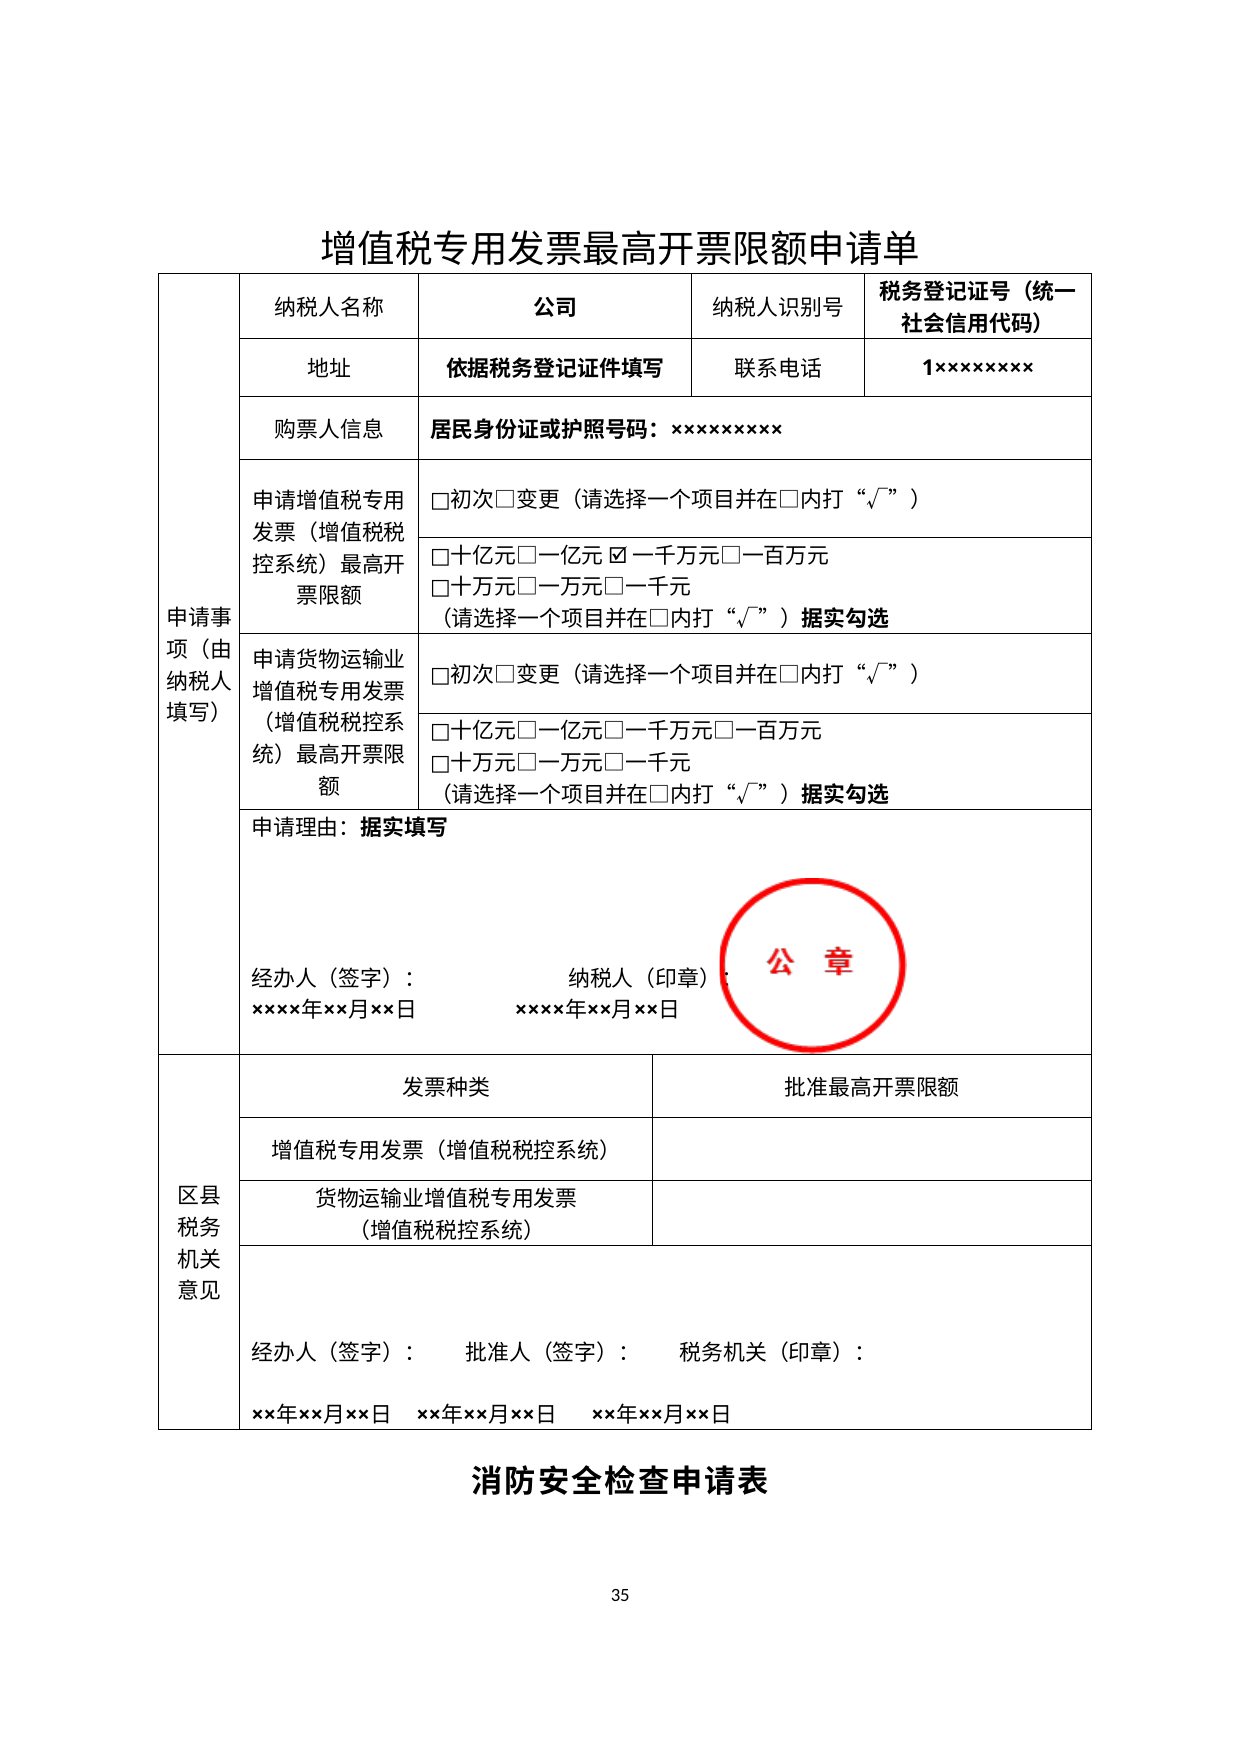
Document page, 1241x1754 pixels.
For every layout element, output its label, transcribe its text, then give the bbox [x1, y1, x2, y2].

table_header 公司 [419, 274, 691, 338]
table_cell 批准最高开票限额 [653, 1055, 1091, 1117]
table_cell 经办人（签字）： 批准人（签字）： 税务机关（印章）： ××年××月××日 ××年××月××日 ××年××月××日 [240, 1246, 1091, 1428]
table_cell 申请货物运输业增值税专用发票（增值税税控系统）最高开票限额 [240, 634, 418, 809]
table_cell □十亿元□一亿元□一千万元□一百万元 □十万元□一万元□一千元 （请选择一个项目并在□内打“√”）据实勾选 [419, 714, 1091, 809]
table_cell 居民身份证或护照号码：××××××××× [419, 397, 1091, 459]
table_cell 依据税务登记证件填写 [419, 339, 691, 396]
table_cell 申请增值税专用发票（增值税税控系统）最高开票限额 [240, 460, 418, 633]
text 增值税专用发票最高开票限额申请单 [159, 218, 1081, 273]
table_cell 地址 [240, 339, 418, 396]
table_cell 购票人信息 [240, 397, 418, 459]
table_header 纳税人识别号 [692, 274, 864, 338]
table_cell □十亿元□一亿元一千万元□一百万元 □十万元□一万元□一千元 （请选择一个项目并在□内打“√”）据实勾选 [419, 538, 1091, 633]
table_cell 发票种类 [240, 1055, 652, 1117]
table_cell 货物运输业增值税专用发票 （增值税税控系统） [240, 1181, 652, 1245]
table_cell 增值税专用发票（增值税税控系统） [240, 1118, 652, 1180]
table_cell 申请理由：据实填写 经办人（签字）： 纳税人（印章）： ××××年××月××日 ××××年××月××日 [240, 810, 1091, 1054]
table_cell [653, 1181, 1091, 1245]
table_header 申请事项（由纳税人填写） [159, 274, 239, 1054]
table_cell [653, 1118, 1091, 1180]
table_header 纳税人名称 [240, 274, 418, 338]
table_cell 联系电话 [692, 339, 864, 396]
table_header 税务登记证号（统一社会信用代码） [865, 274, 1091, 338]
table_cell □初次□变更（请选择一个项目并在□内打“√”） [419, 460, 1091, 537]
table_cell 区县税务机关意见 [159, 1055, 239, 1428]
table_cell □初次□变更（请选择一个项目并在□内打“√”） [419, 634, 1091, 712]
table_cell 1×××××××× [865, 339, 1091, 396]
text 消防安全检查申请表 [159, 1456, 1081, 1501]
